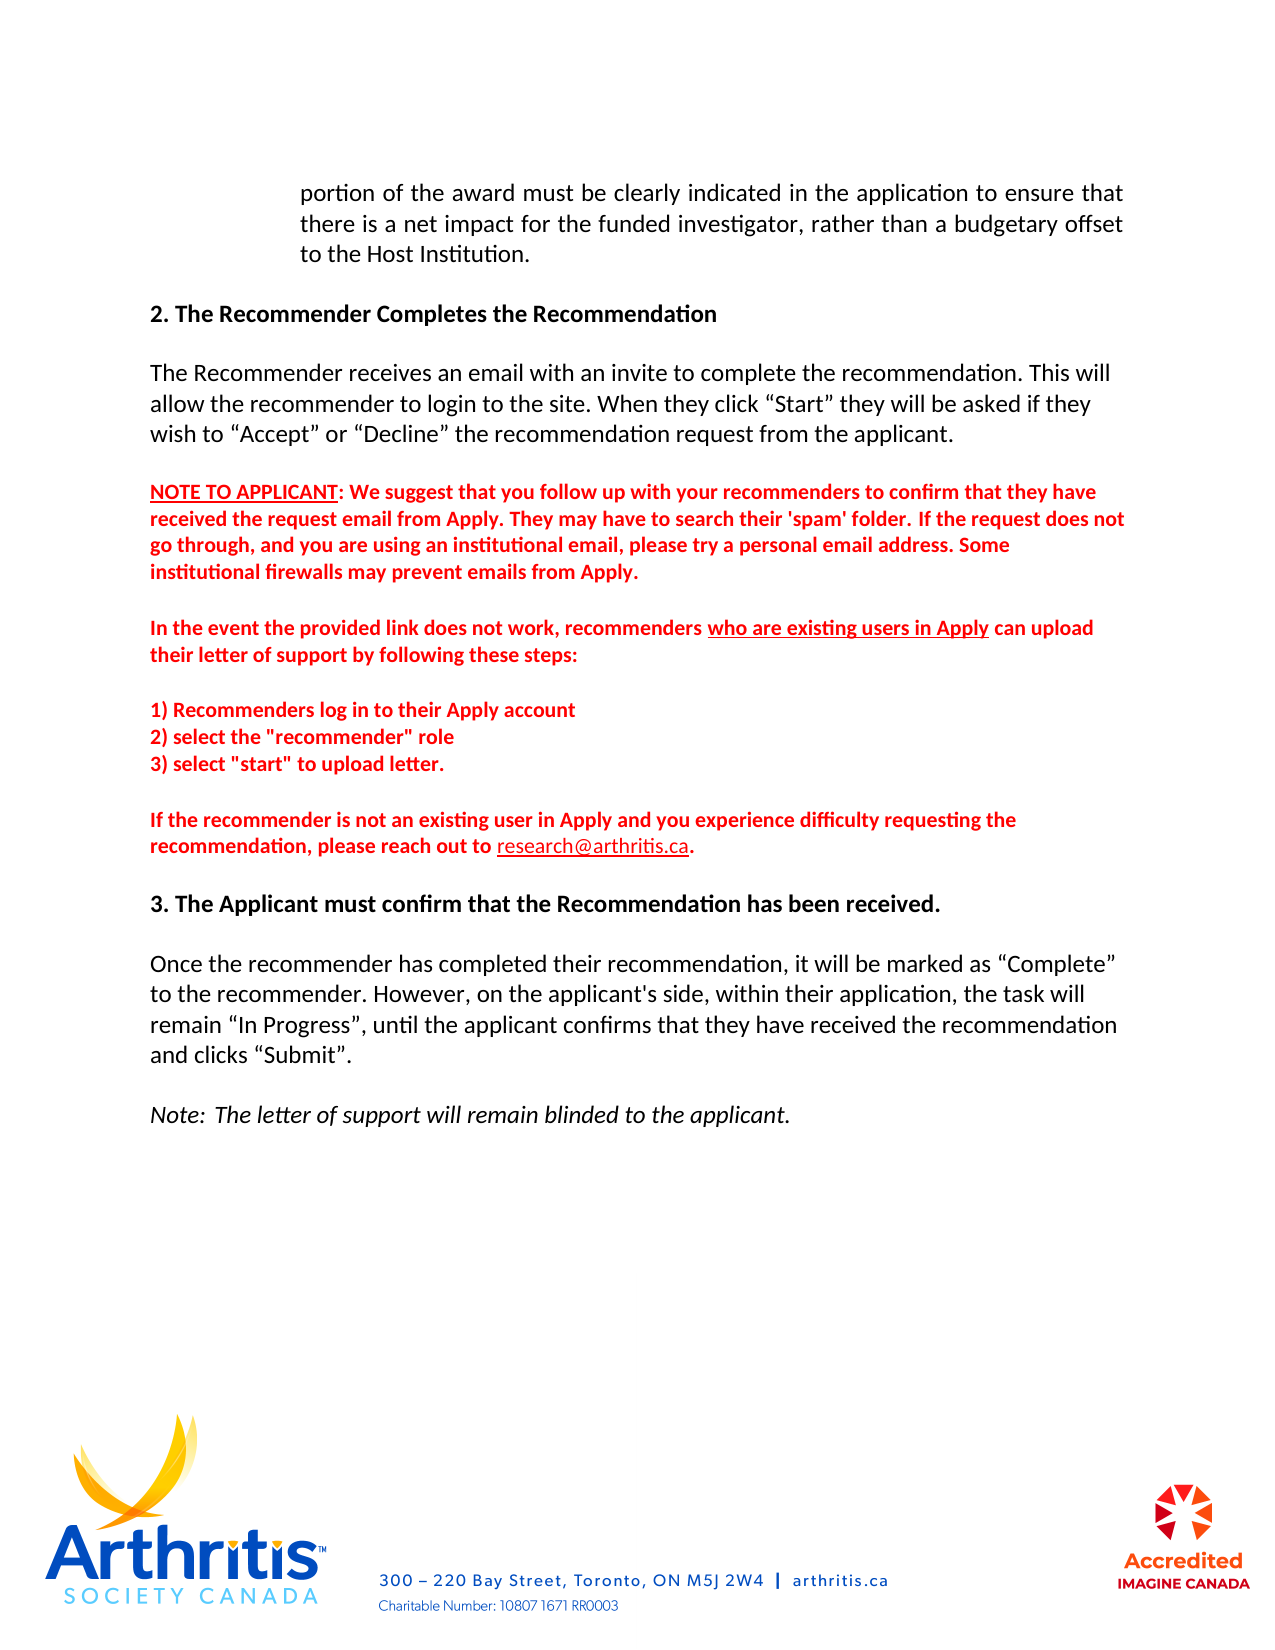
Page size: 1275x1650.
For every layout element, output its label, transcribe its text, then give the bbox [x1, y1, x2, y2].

text 3. The Applicant must confirm that the Recommendation has been received. [150, 888, 1125, 919]
text If the recommender is not an existing user in Apply and you experience difficulty requesting the recommendation, please reach out to research@arthritis.ca. [150, 806, 1125, 859]
text The Recommender receives an email with an invite to complete the recommendation. This will allow the recommender to login to the site. When they click “Start” they will be asked if they wish to “Accept” or “Decline” the recommendation request from the applicant. [150, 358, 1125, 449]
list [262, 177, 1125, 269]
text Note: The letter of support will remain blinded to the applicant. [150, 1099, 1125, 1130]
text In the event the provided link does not work, recommenders who are existing users in Apply can upload their letter of support by following these steps: [150, 614, 1125, 667]
text Once the recommender has completed their recommendation, it will be marked as “Complete” to the recommender. However, on the applicant's side, within their application, the task will remain “In Progress”, until the applicant confirms that they have received the recommendation and clicks “Submit”. [150, 948, 1125, 1070]
text 2. The Recommender Completes the Recommendation [150, 298, 1125, 328]
picture [0, 1273, 1274, 1649]
text NOTE TO APPLICANT: We suggest that you follow up with your recommenders to confirm that they have received the request email from Apply. They may have to search their 'spam' folder. If the request does not go through, and you are using an institutional email, please try a personal email address. Some institutional firewalls may prevent emails from Apply. [150, 478, 1125, 585]
text 1) Recommenders log in to their Apply account 2) select the "recommender" role 3) select "start" to upload letter. [150, 697, 1125, 777]
